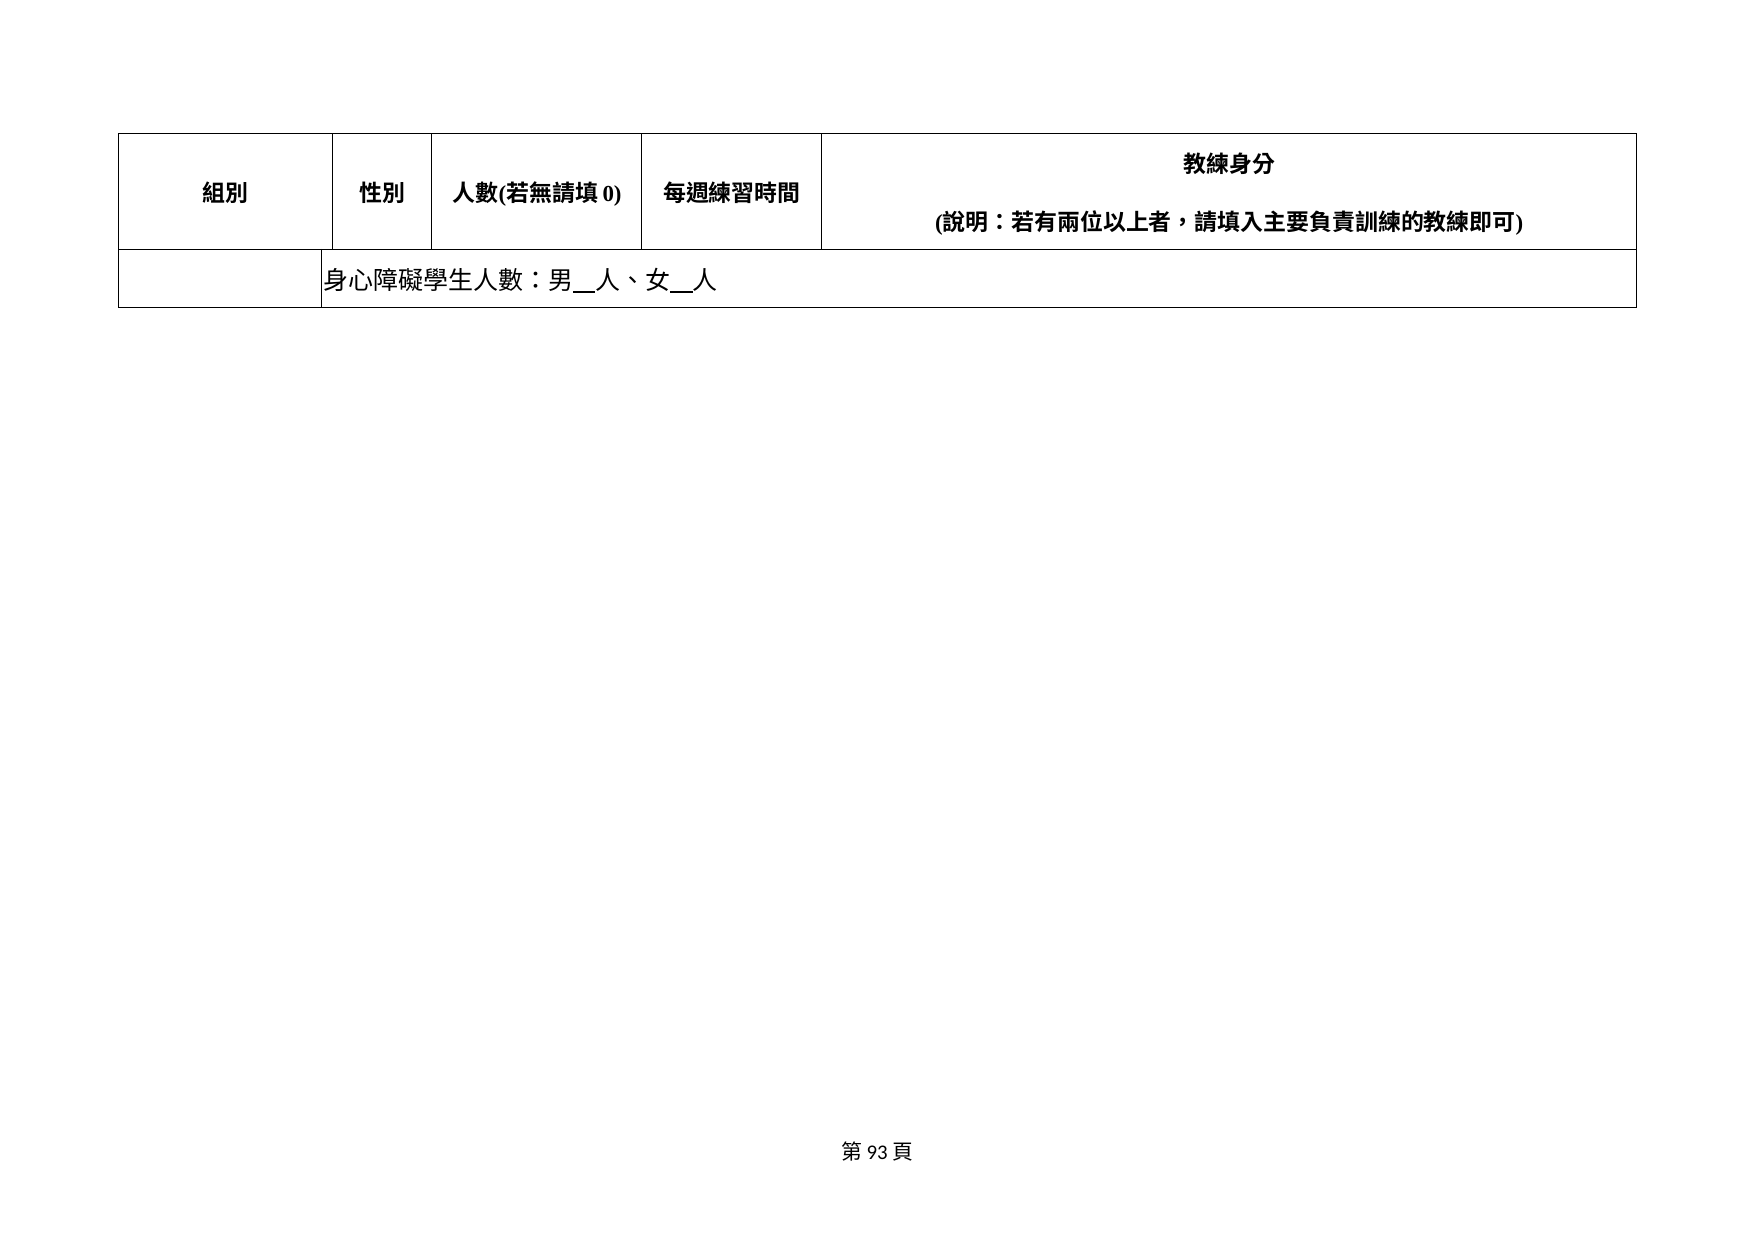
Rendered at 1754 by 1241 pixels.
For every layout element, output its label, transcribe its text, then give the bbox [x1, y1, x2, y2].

table_header 人數(若無請填0) [432, 134, 641, 249]
table_header 組別 [119, 134, 332, 249]
table_header 每週練習時間 [642, 134, 821, 249]
table_cell 身心障礙學生人數：男 人、女 人 [322, 250, 1636, 307]
table_header 性別 [333, 134, 431, 249]
